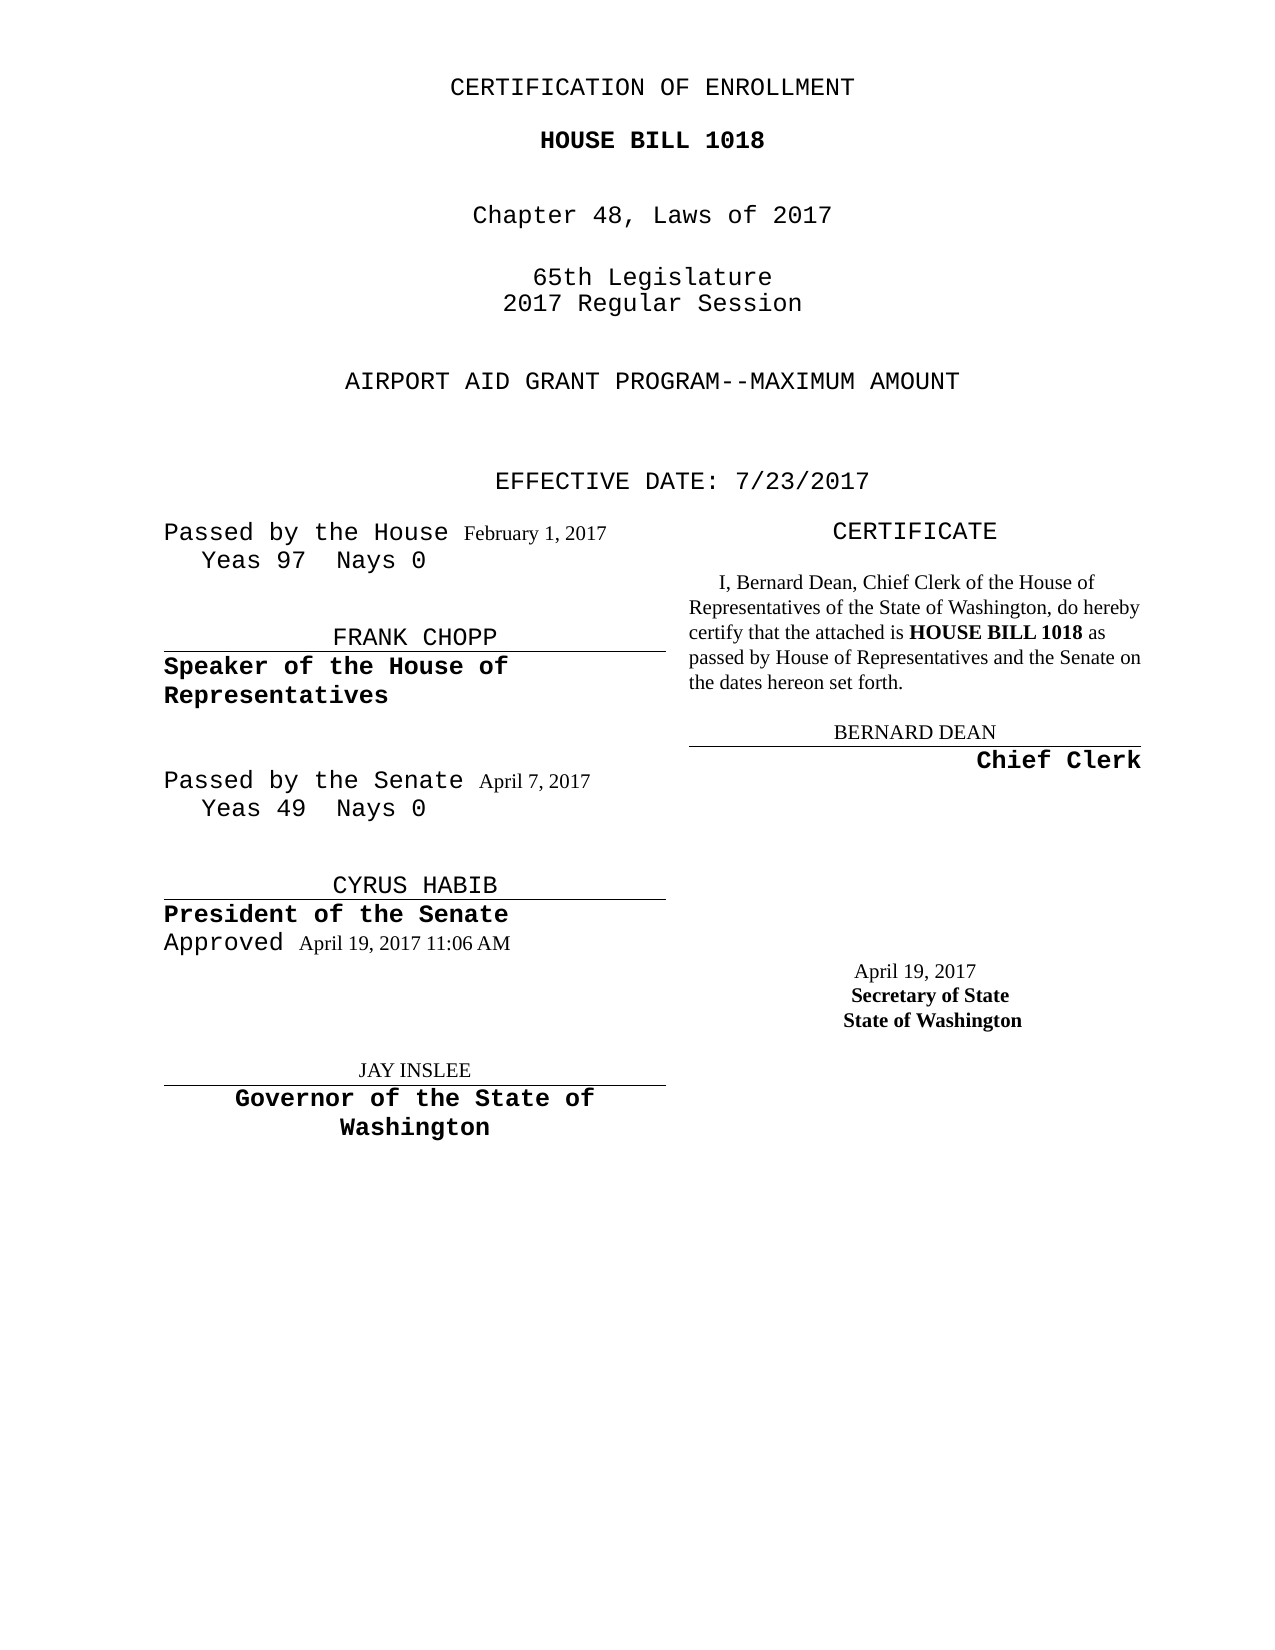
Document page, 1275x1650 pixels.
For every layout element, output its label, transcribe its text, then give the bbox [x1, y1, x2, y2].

table_header CERTIFICATE I, Bernard Dean, Chief Clerk of the House of Representatives of the State of Washington, do hereby certify that the attached is HOUSE BILL 1018 as passed by House of Representatives and the Senate on the dates hereon set forth. BERNARD DEAN Chief Clerk [678, 519, 1152, 930]
text EFFECTIVE DATE: 7/23/2017 [135, 469, 1170, 494]
table_cell JAY INSLEE Governor of the State of Washington [153, 983, 677, 1143]
table_cell Secretary of State State of Washington [678, 983, 1152, 1143]
text 65th Legislature [135, 266, 1170, 291]
text HOUSE BILL 1018 [135, 128, 1170, 153]
table_cell April 19, 2017 [678, 930, 1152, 983]
text 2017 Regular Session [135, 291, 1170, 319]
text Chapter 48, Laws of 2017 [135, 203, 1170, 228]
text CERTIFICATION OF ENROLLMENT [135, 75, 1170, 103]
table_header Passed by the House February 1, 2017 Yeas 97 Nays 0 FRANK CHOPP Speaker of the House of Representatives Passed by the Senate April 7, 2017 Yeas 49 Nays 0 CYRUS HABIB President of the Senate [153, 519, 677, 930]
text AIRPORT AID GRANT PROGRAM--MAXIMUM AMOUNT [135, 369, 1170, 394]
table_cell Approved April 19, 2017 11:06 AM [153, 930, 677, 983]
